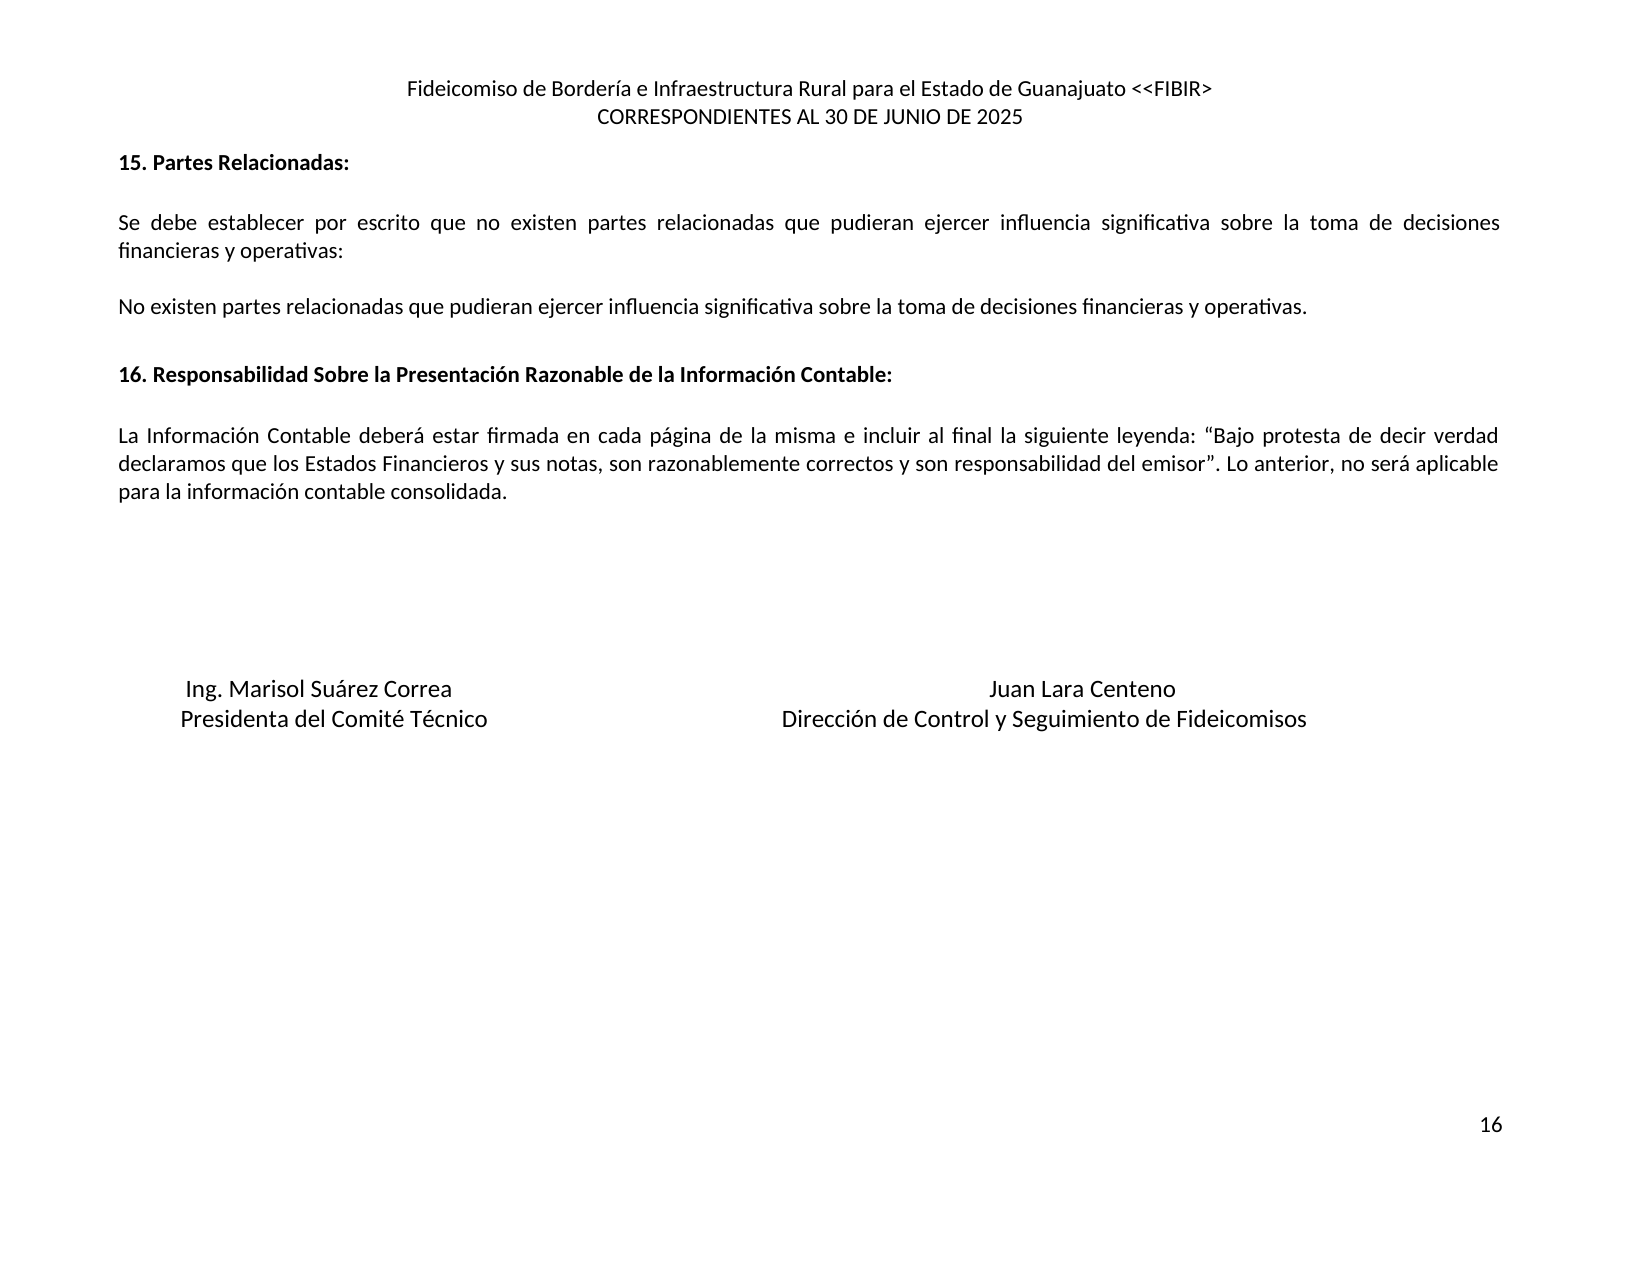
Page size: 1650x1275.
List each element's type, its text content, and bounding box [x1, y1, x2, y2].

text La Información Contable deberá estar firmada en cada página de la misma e incluir al final la siguiente leyenda: “Bajo protesta de decir verdad declaramos que los Estados Financieros y sus notas, son razonablemente correctos y son responsabilidad del emisor”. Lo anterior, no será aplicable para la información contable consolidada. [118, 421, 1502, 505]
text Se debe establecer por escrito que no existen partes relacionadas que pudieran ejercer influencia significativa sobre la toma de decisiones financieras y operativas: [118, 208, 1502, 264]
subtitle 16. Responsabilidad Sobre la Presentación Razonable de la Información Contable: [118, 361, 1502, 388]
subtitle 15. Partes Relacionadas: [118, 148, 1502, 176]
text Ing. Marisol Suárez Correa Juan Lara Centeno [118, 673, 1502, 703]
text No existen partes relacionadas que pudieran ejercer influencia significativa sobre la toma de decisiones financieras y operativas. [118, 292, 1502, 320]
text Presidenta del Comité Técnico Dirección de Control y Seguimiento de Fideicomisos [118, 703, 1502, 734]
